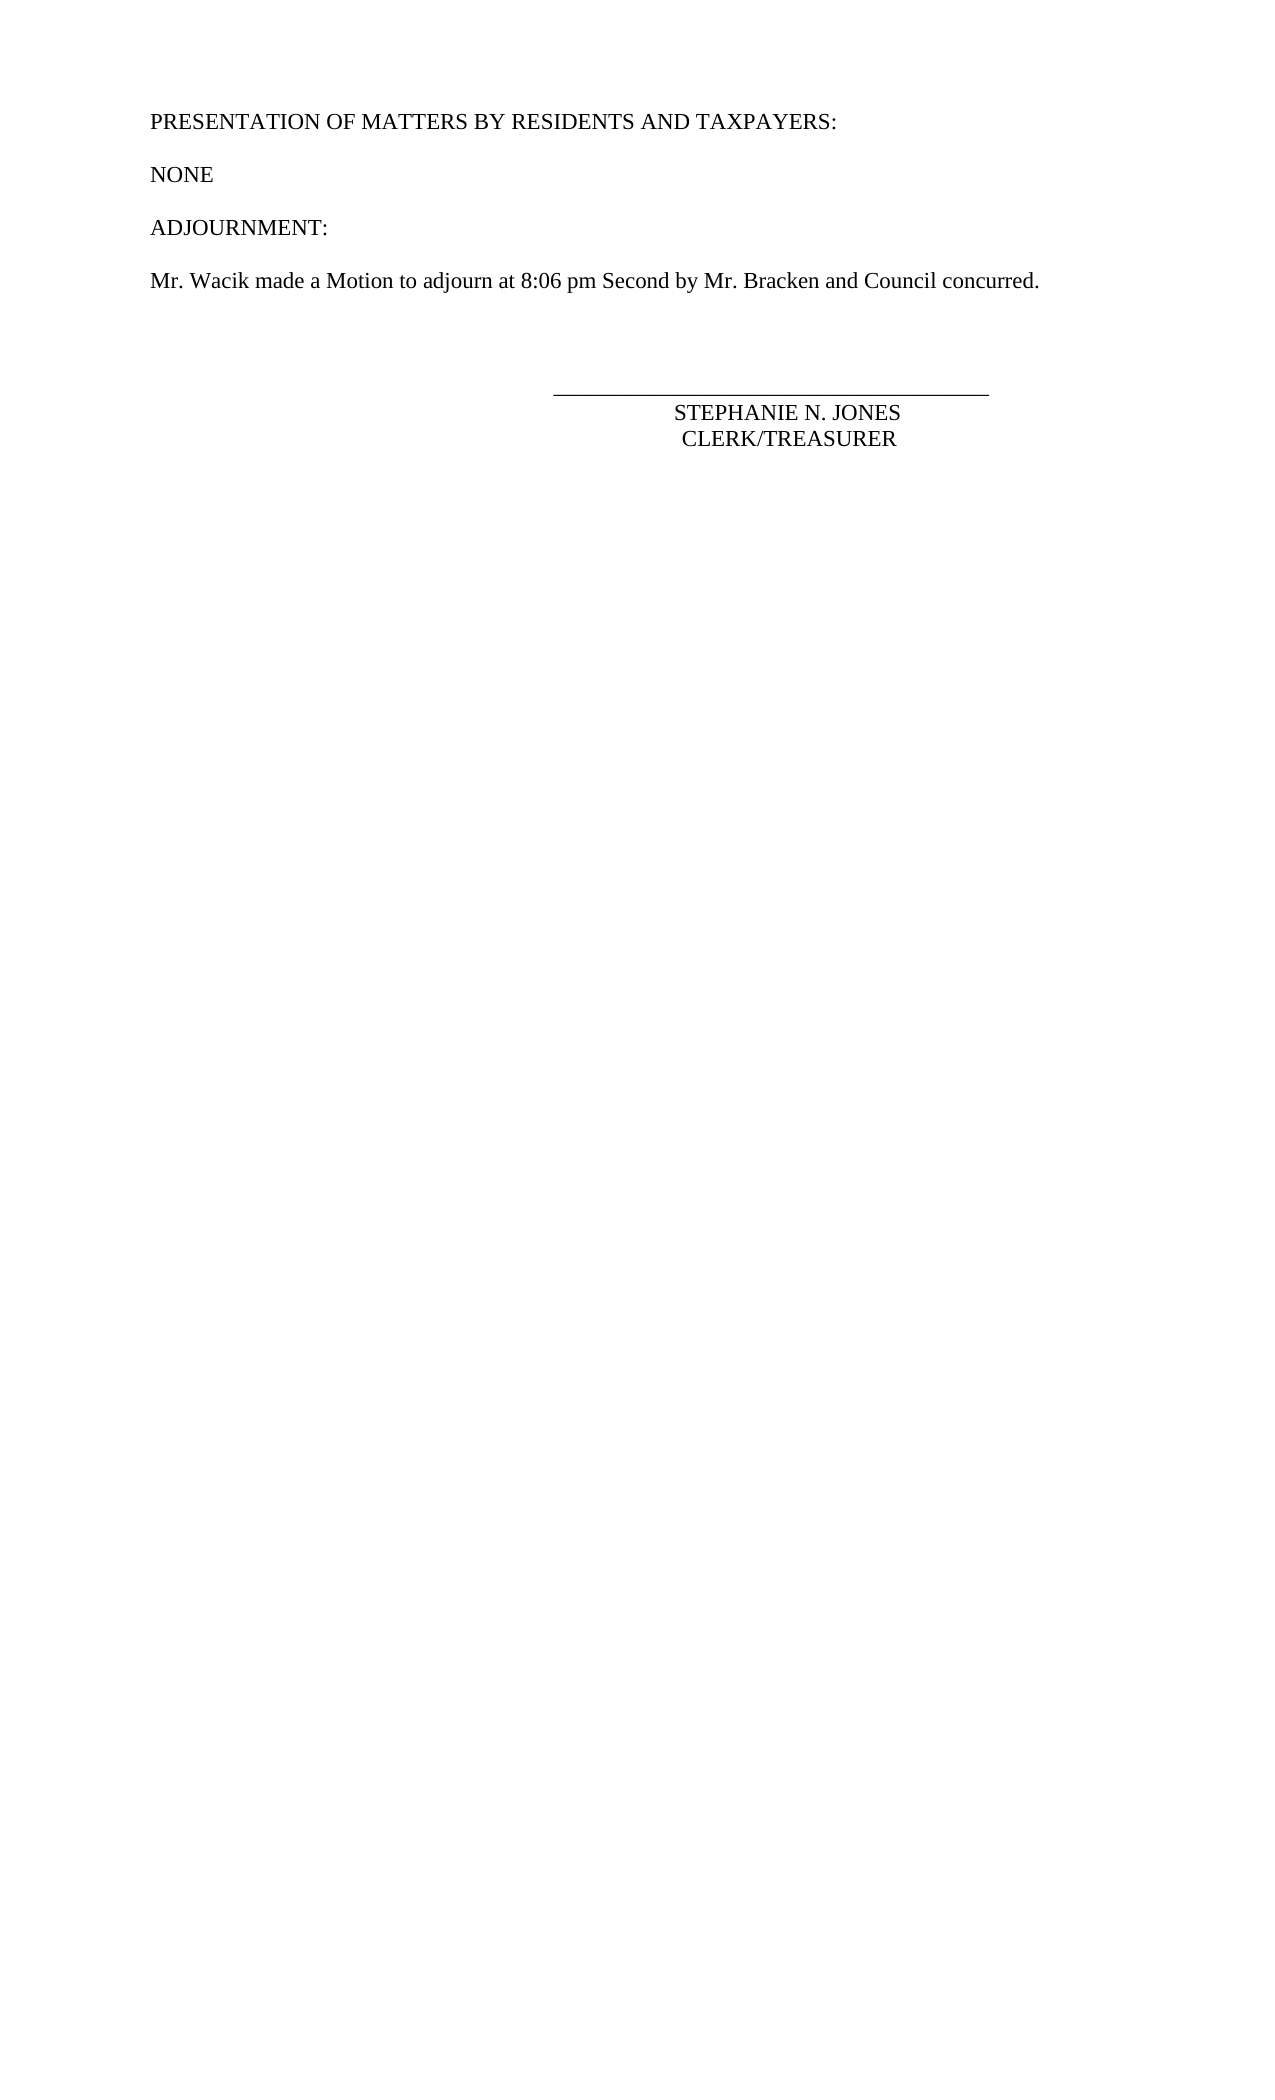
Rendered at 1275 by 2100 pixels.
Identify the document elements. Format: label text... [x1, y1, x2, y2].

text STEPHANIE N. JONES [562, 398, 1167, 425]
text Mr. Wacik made a Motion to adjourn at 8:06 pm Second by Mr. Bracken and Council concurred. [150, 267, 1167, 293]
text PRESENTATION OF MATTERS BY RESIDENTS AND TAXPAYERS: [150, 109, 1167, 135]
text ______________________________________ [525, 372, 1167, 398]
text ADJOURNMENT: [150, 214, 1167, 240]
text CLERK/TREASURER [150, 425, 1167, 451]
text NONE [150, 161, 1167, 188]
